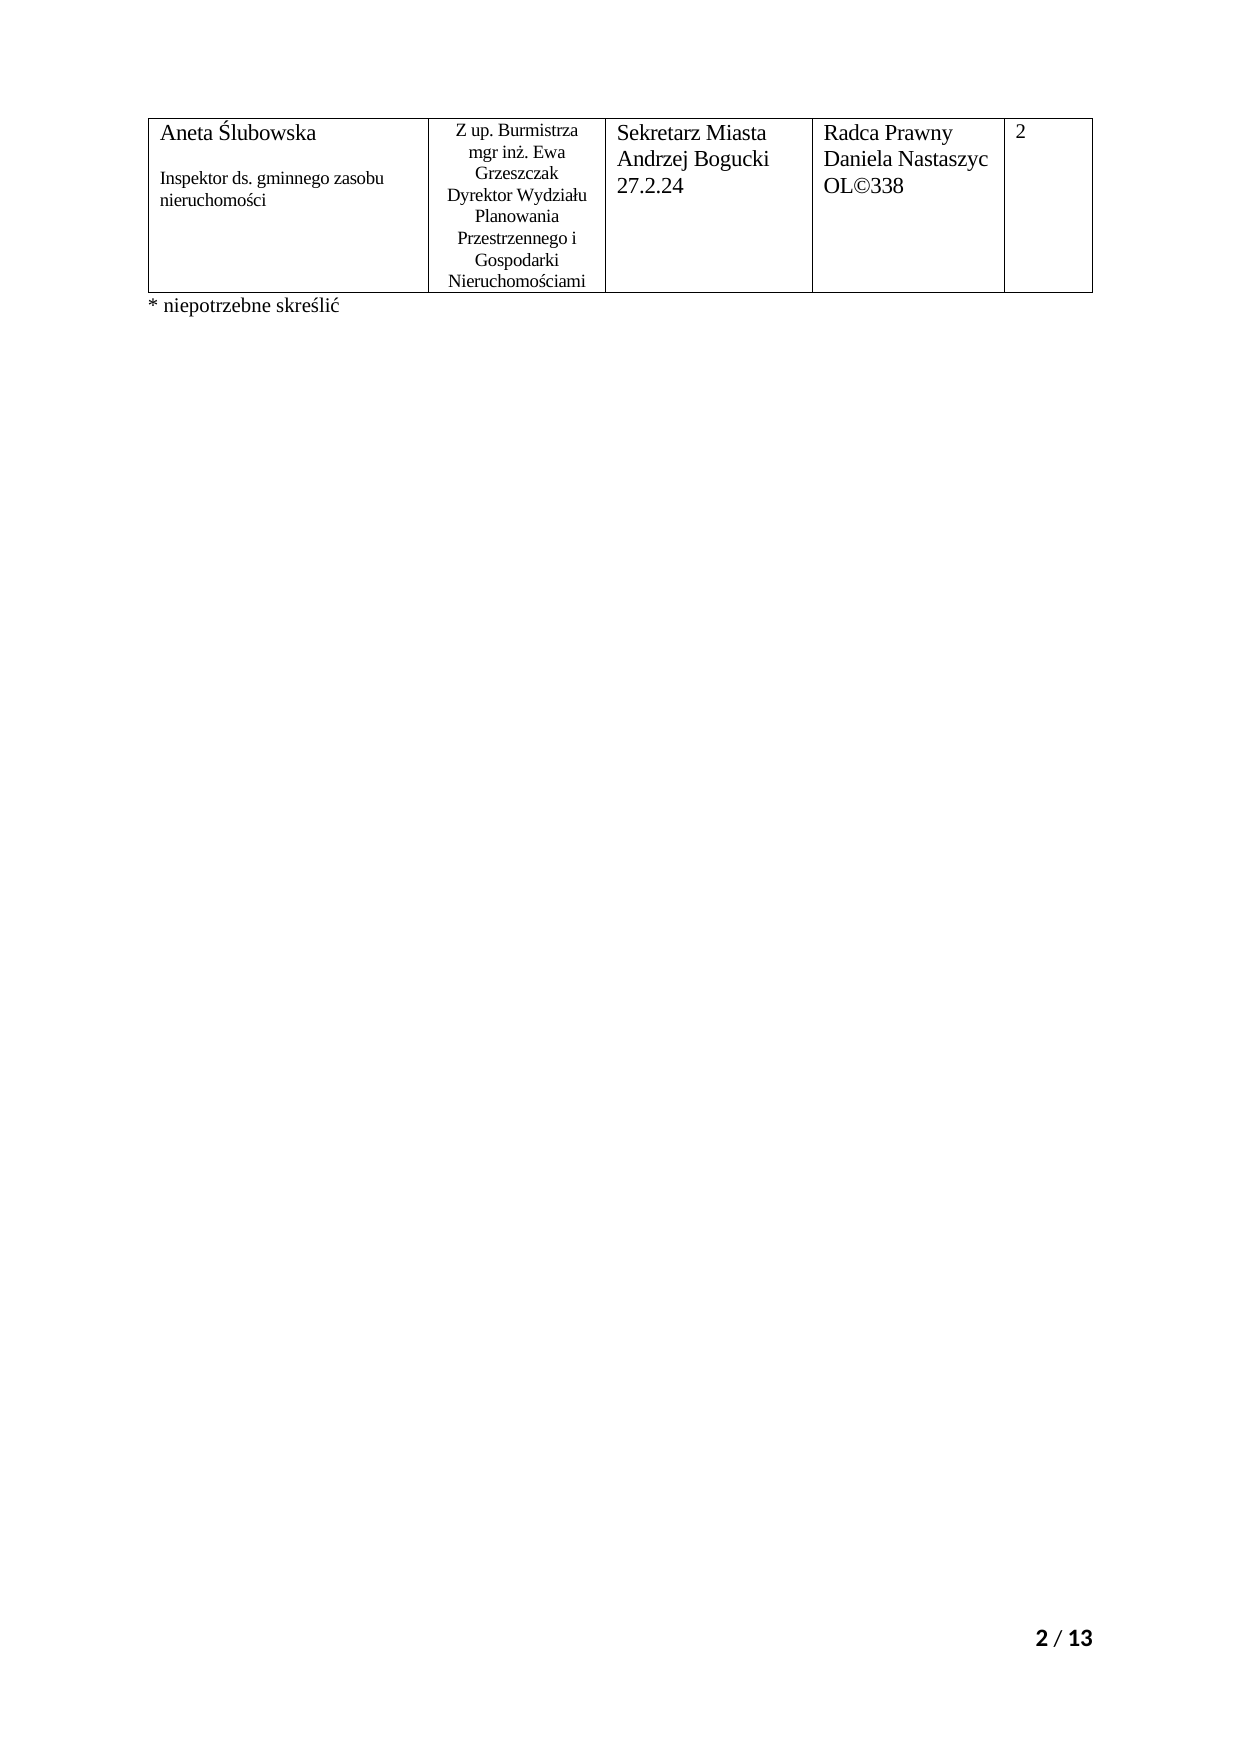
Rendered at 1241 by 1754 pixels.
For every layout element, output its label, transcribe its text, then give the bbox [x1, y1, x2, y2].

table_cell 2 [1005, 119, 1092, 292]
table_cell Z up. Burmistrza mgr inż. Ewa Grzeszczak Dyrektor Wydziału Planowania Przestrzennego i Gospodarki Nieruchomościami [429, 119, 605, 292]
table_cell Radca Prawny Daniela Nastaszyc OL©338 [813, 119, 1004, 292]
text * niepotrzebne skreślić [148, 293, 1092, 317]
table_cell Sekretarz Miasta Andrzej Bogucki 27.2.24 [606, 119, 812, 292]
